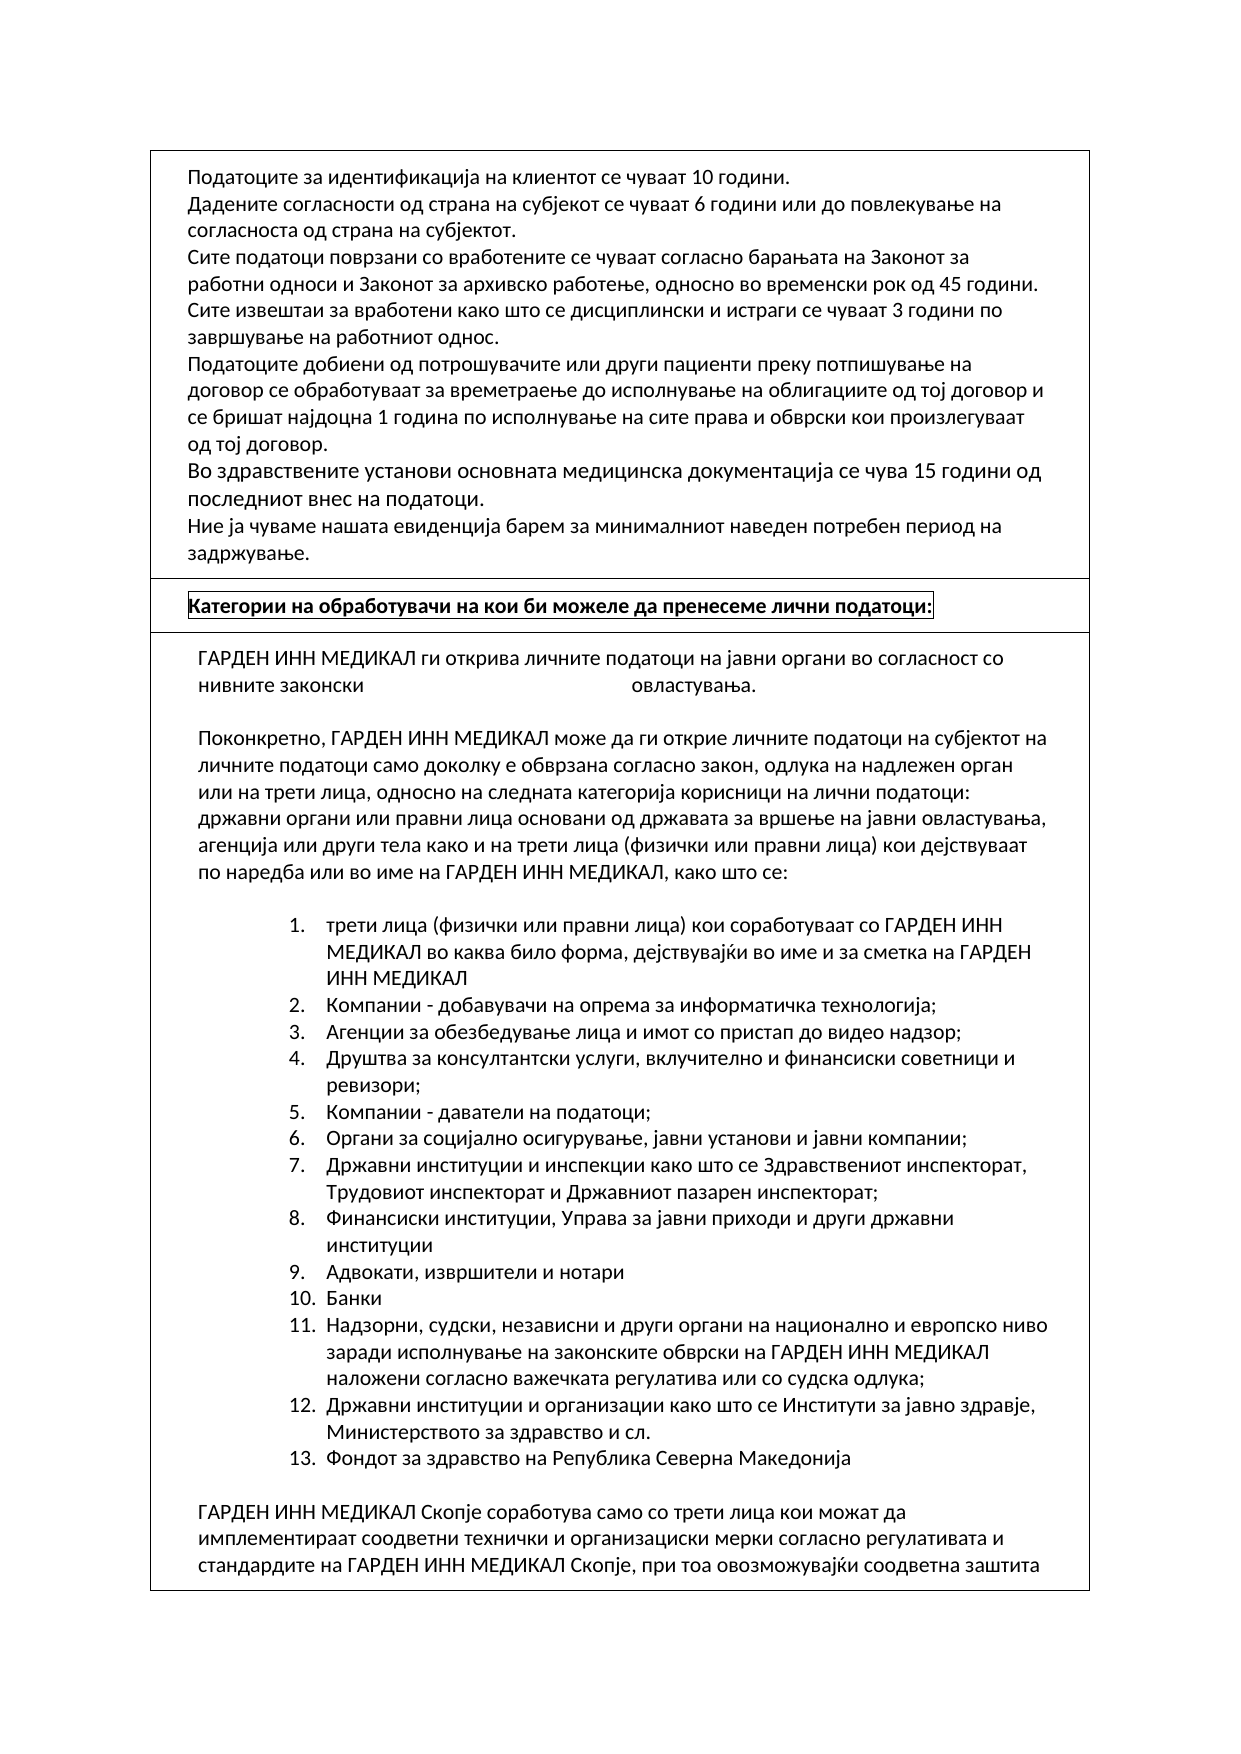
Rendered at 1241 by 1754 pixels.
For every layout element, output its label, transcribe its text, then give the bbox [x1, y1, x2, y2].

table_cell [151, 633, 1089, 1590]
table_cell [151, 151, 1089, 578]
table_cell Категории на обработувачи на кои би можеле да пренесеме лични податоци: [151, 579, 1089, 631]
